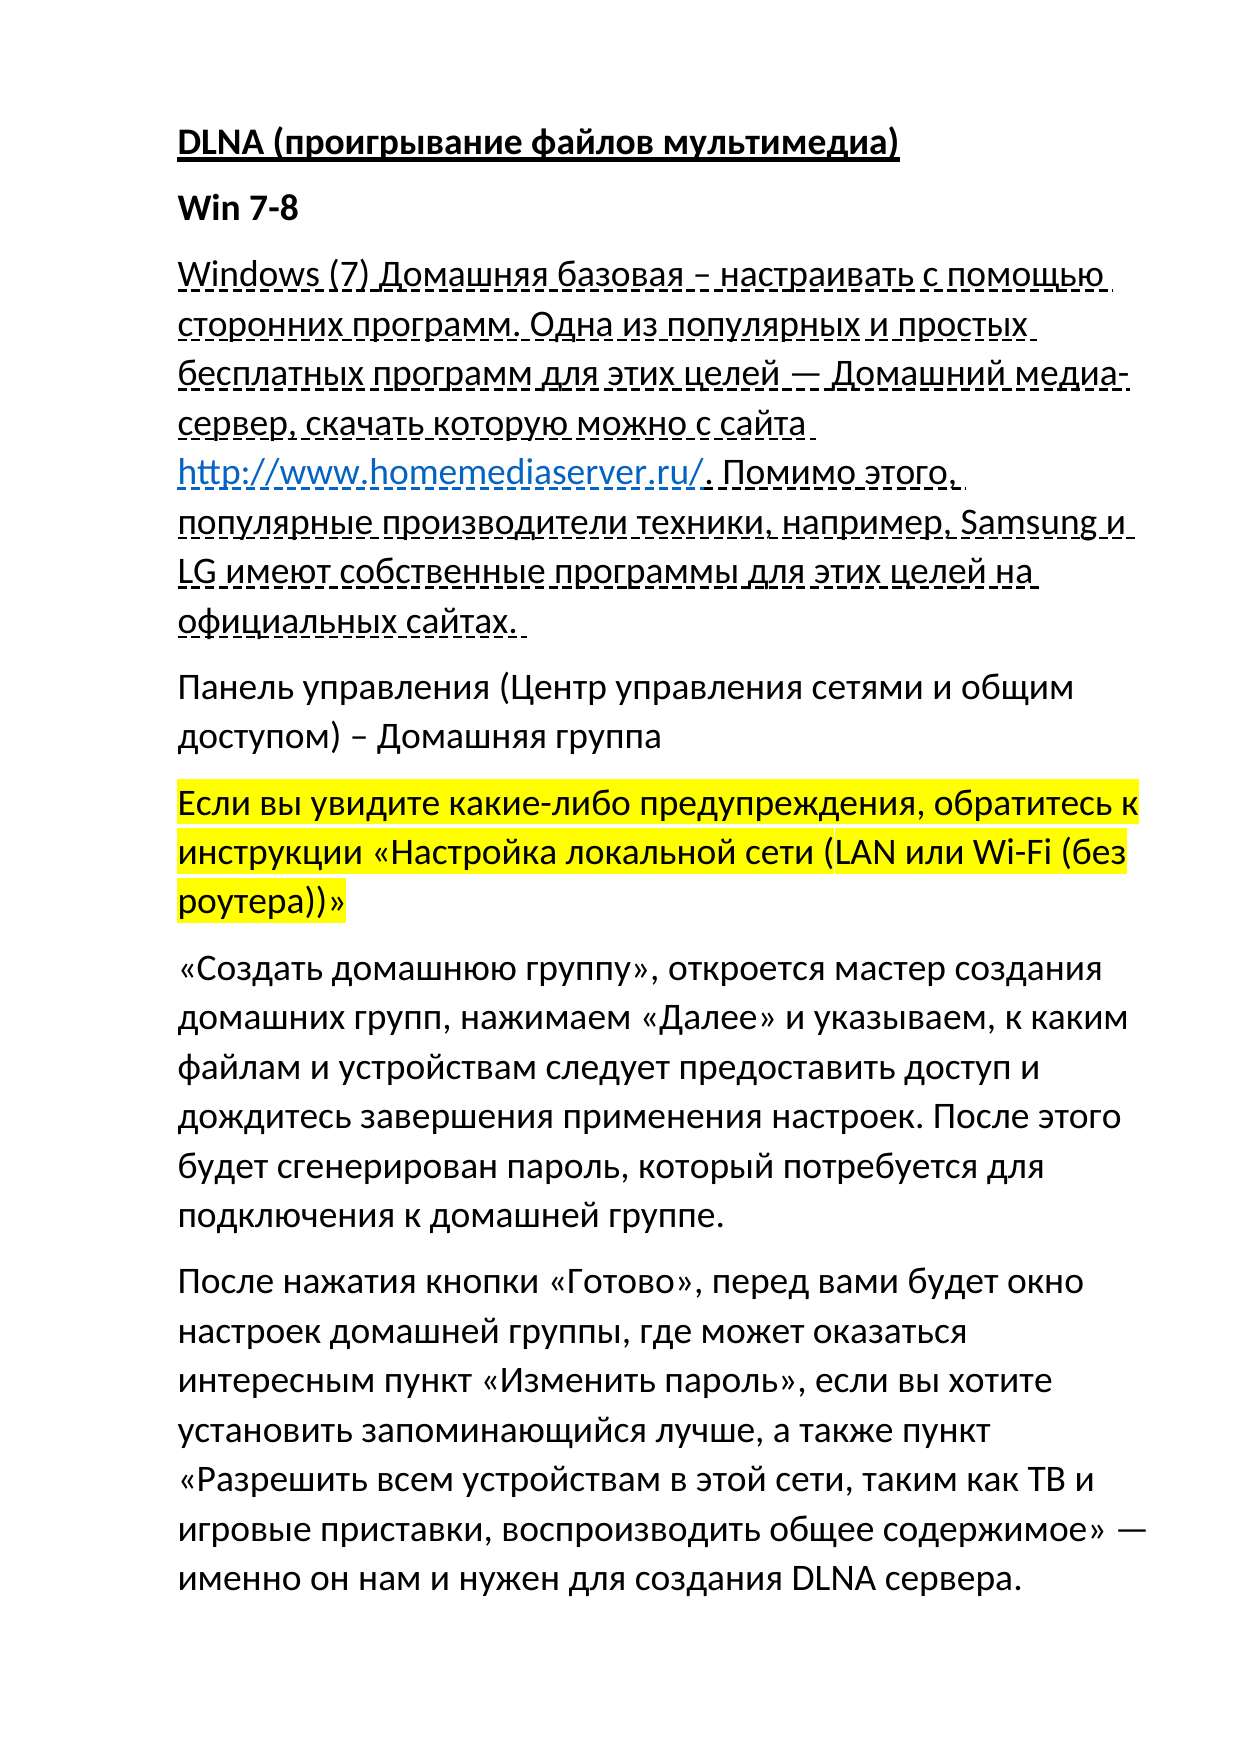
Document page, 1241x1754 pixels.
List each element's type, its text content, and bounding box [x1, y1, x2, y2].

text После нажатия кнопки «Готово», перед вами будет окно настроек домашней группы, где может оказаться интересным пункт «Изменить пароль», если вы хотите установить запоминающийся лучше, а также пункт «Разрешить всем устройствам в этой сети, таким как ТВ и игровые приставки, воспроизводить общее содержимое» — именно он нам и нужен для создания DLNA сервера. [177, 1257, 1152, 1600]
text Win 7-8 [177, 184, 1152, 230]
text Если вы увидите какие-либо предупреждения, обратитесь к инструкции «Настройка локальной сети (LAN или Wi-Fi (без роутера))» [177, 778, 1152, 923]
text DLNA (проигрывание файлов мультимедиа) [177, 118, 1152, 164]
text Windows (7) Домашняя базовая – настраивать с помощью сторонних программ. Одна из популярных и простых бесплатных программ для этих целей — Домашний медиа-сервер, скачать которую можно с сайта http://www.homemediaserver.ru/. Помимо этого, популярные производители техники, например, Samsung и LG имеют собственные программы для этих целей на официальных сайтах. [177, 250, 1152, 643]
text Панель управления (Центр управления сетями и общим доступом) – Домашняя группа [177, 663, 1152, 758]
text «Создать домашнюю группу», откроется мастер создания домашних групп, нажимаем «Далее» и указываем, к каким файлам и устройствам следует предоставить доступ и дождитесь завершения применения настроек. После этого будет сгенерирован пароль, который потребуется для подключения к домашней группе. [177, 944, 1152, 1237]
